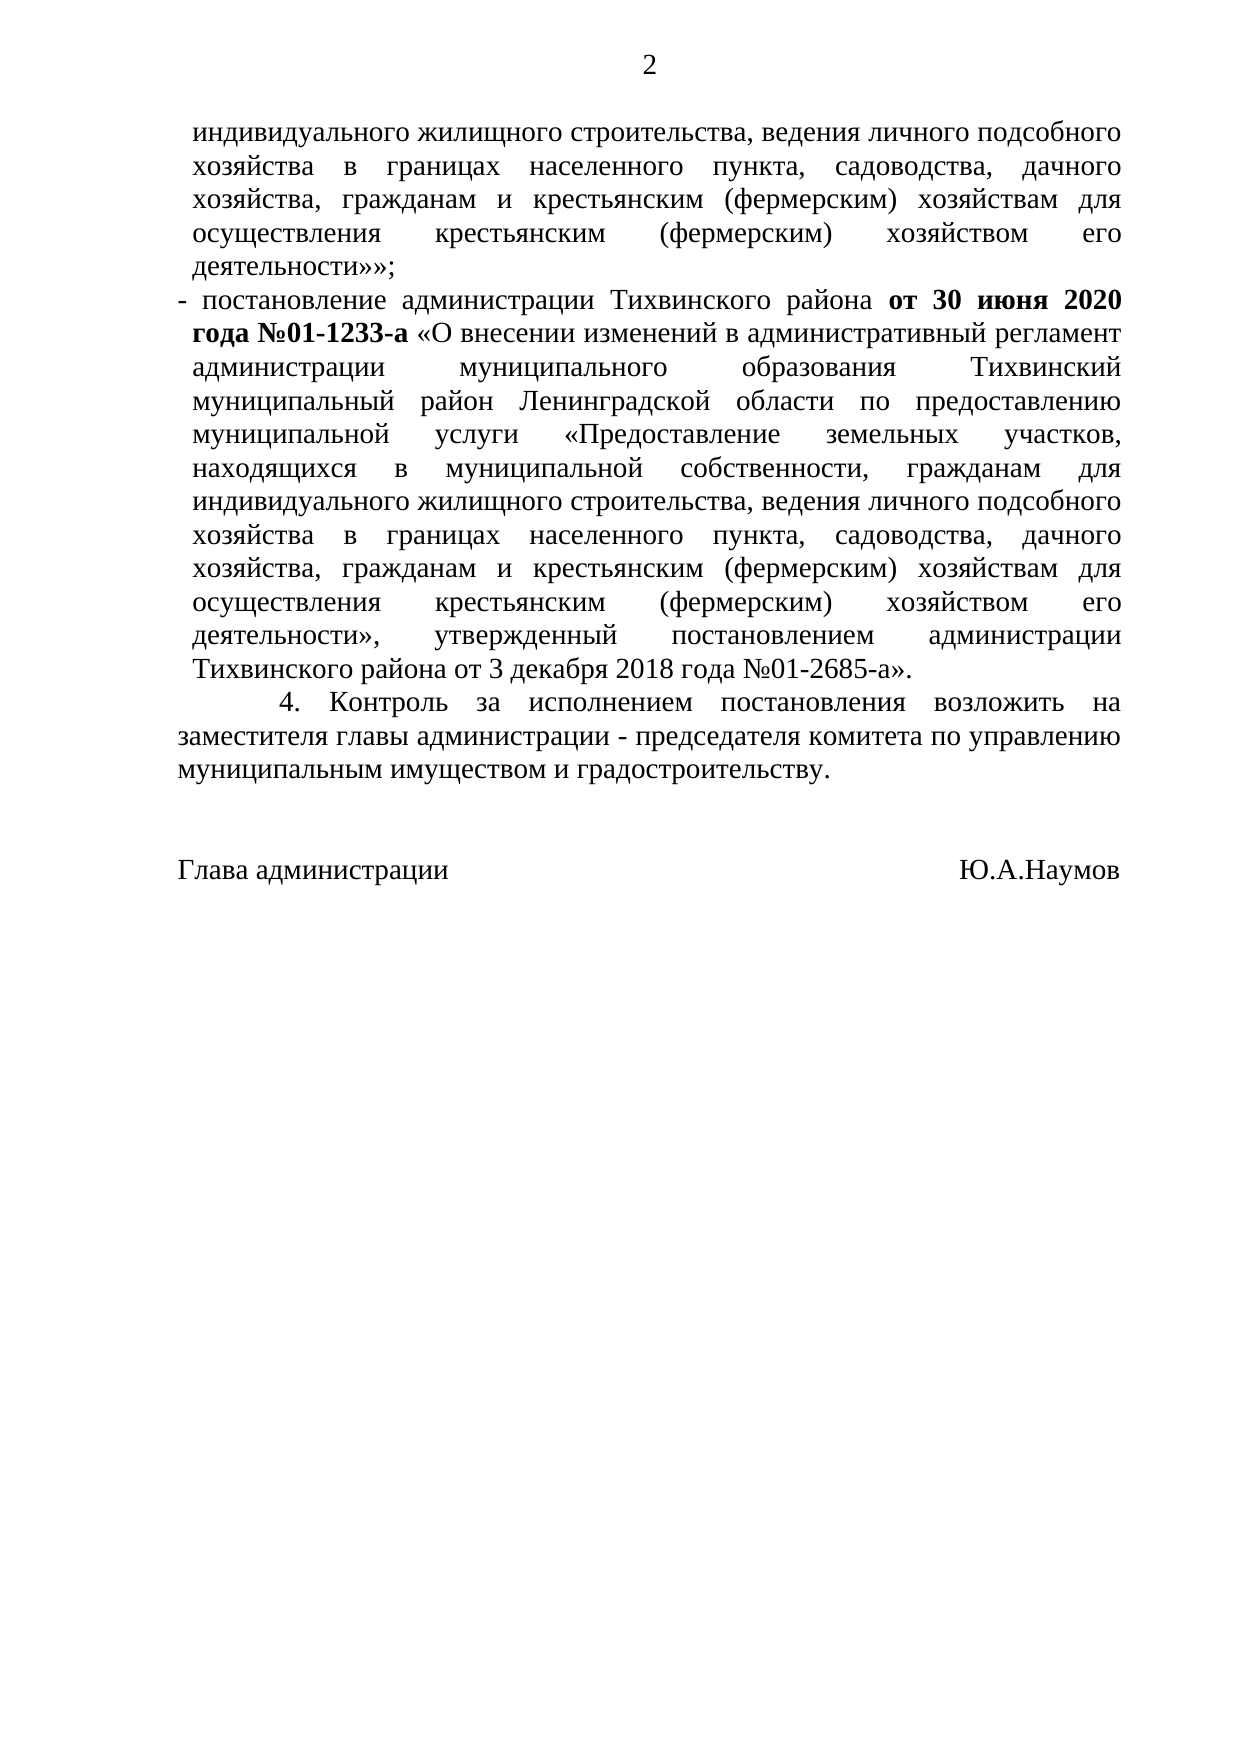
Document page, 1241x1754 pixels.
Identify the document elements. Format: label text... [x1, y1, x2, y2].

text Глава администрации Ю.А.Наумов [177, 852, 1122, 886]
text - постановление администрации Тихвинского района от 30 июня 2020 года №01-1233-а «#G0О внесении изменений в административный регламент администрации муниципального образования Тихвинский муниципальный район Ленинградской области по предоставлению муниципальной услуги «Предоставление земельных участков, находящихся в муниципальной собственности, гражданам для индивидуального жилищного строительства, ведения личного подсобного хозяйства в границах населенного пункта, садоводства, дачного хозяйства, гражданам и крестьянским (фермерским) хозяйствам для осуществления крестьянским (фермерским) хозяйством его деятельности», утвержденный постановлением администрации Тихвинского района от 3 декабря 2018 года №01-2685-а». [177, 282, 1122, 684]
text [177, 114, 1122, 282]
text 4. Контроль за исполнением постановления возложить на заместителя главы администрации - председателя комитета по управлению муниципальным имуществом и градостроительству. [177, 684, 1122, 785]
